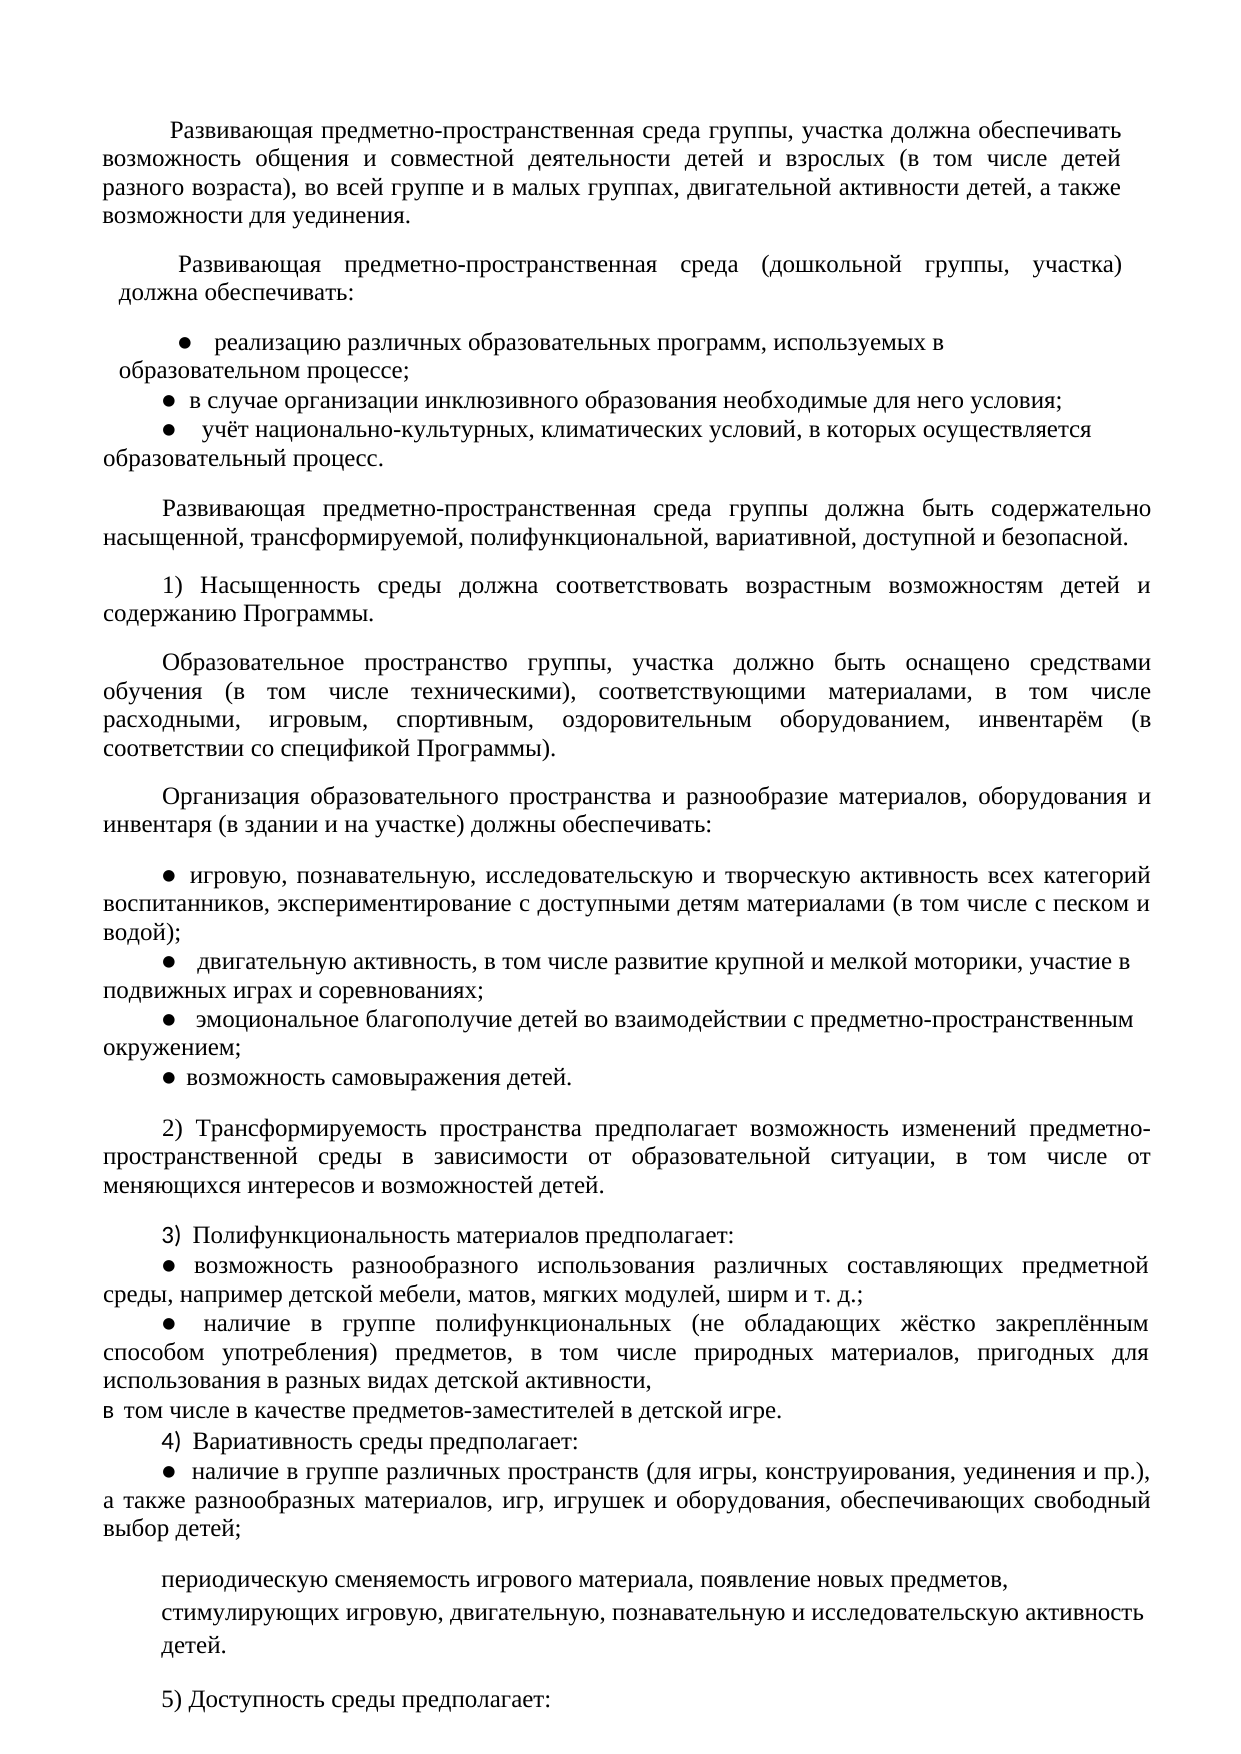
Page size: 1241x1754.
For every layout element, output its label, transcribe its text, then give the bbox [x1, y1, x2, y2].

text Образовательное пространство группы, участка должно быть оснащено средствами обучения (в том числе техническими), соответствующими материалами, в том числе расходными, игровым, спортивным, оздоровительным оборудованием, инвентарём (в соответствии со спецификой Программы). [103, 648, 1152, 762]
text 1) Насыщенность среды должна соответствовать возрастным возможностям детей и содержанию Программы. [103, 571, 1152, 627]
text Развивающая предметно-пространственная среда (дошкольной группы, участка) должна обеспечивать: [119, 249, 1123, 306]
text 2) Трансформируемость пространства предполагает возможность изменений предметно-пространственной среды в зависимости от образовательной ситуации, в том числе от меняющихся интересов и возможностей детей. [103, 1114, 1152, 1198]
list двигательную активность, в том числе развитие крупной и мелкой моторики, участие в подвижных играх и соревнованиях; [103, 946, 1150, 1004]
list реализацию различных образовательных программ, используемых в образовательном процессе; [119, 327, 1123, 384]
text 5) Доступность среды предполагает: [161, 1684, 1152, 1712]
list том числе в качестве предметов-заместителей в детской игре. [102, 1394, 1152, 1425]
text Развивающая предметно-пространственная среда группы, участка должна обеспечивать возможность общения и совместной деятельности детей и взрослых (в том числе детей разного возраста), во всей группе и в малых группах, двигательной активности детей, а также возможности для уединения. [102, 116, 1123, 229]
list эмоциональное благополучие детей во взаимодействии с предметно-пространственным окружением; [103, 1004, 1152, 1061]
list наличие в группе различных пространств (для игры, конструирования, уединения и пр.), а также разнообразных материалов, игр, игрушек и оборудования, обеспечивающих свободный выбор детей; [103, 1455, 1152, 1542]
list игровую, познавательную, исследовательскую и творческую активность всех категорий воспитанников, экспериментирование с доступными детям материалами (в том числе с песком и водой); [103, 859, 1152, 946]
list возможность самовыражения детей. [161, 1061, 1152, 1092]
list в случае организации инклюзивного образования необходимые для него условия; [103, 384, 1150, 414]
list Полифункциональность материалов предполагает: [161, 1219, 1152, 1250]
list наличие в группе полифункциональных (не обладающих жёстко закреплённым способом употребления) предметов, в том числе природных материалов, пригодных для использования в разных видах детской активности, [103, 1308, 1150, 1394]
list возможность разнообразного использования различных составляющих предметной среды, например детской мебели, матов, мягких модулей, ширм и т. д.; [103, 1250, 1150, 1308]
text Организация образовательного пространства и разнообразие материалов, оборудования и инвентаря (в здании и на участке) должны обеспечивать: [103, 783, 1152, 838]
list Вариативность среды предполагает: [161, 1425, 1152, 1455]
text Развивающая предметно-пространственная среда группы должна быть содержательно насыщенной, трансформируемой, полифункциональной, вариативной, доступной и безопасной. [103, 494, 1152, 550]
list учёт национально-культурных, климатических условий, в которых осуществляется образовательный процесс. [103, 414, 1152, 472]
text периодическую сменяемость игрового материала, появление новых предметов, стимулирующих игровую, двигательную, познавательную и исследовательскую активность детей. [161, 1564, 1152, 1659]
